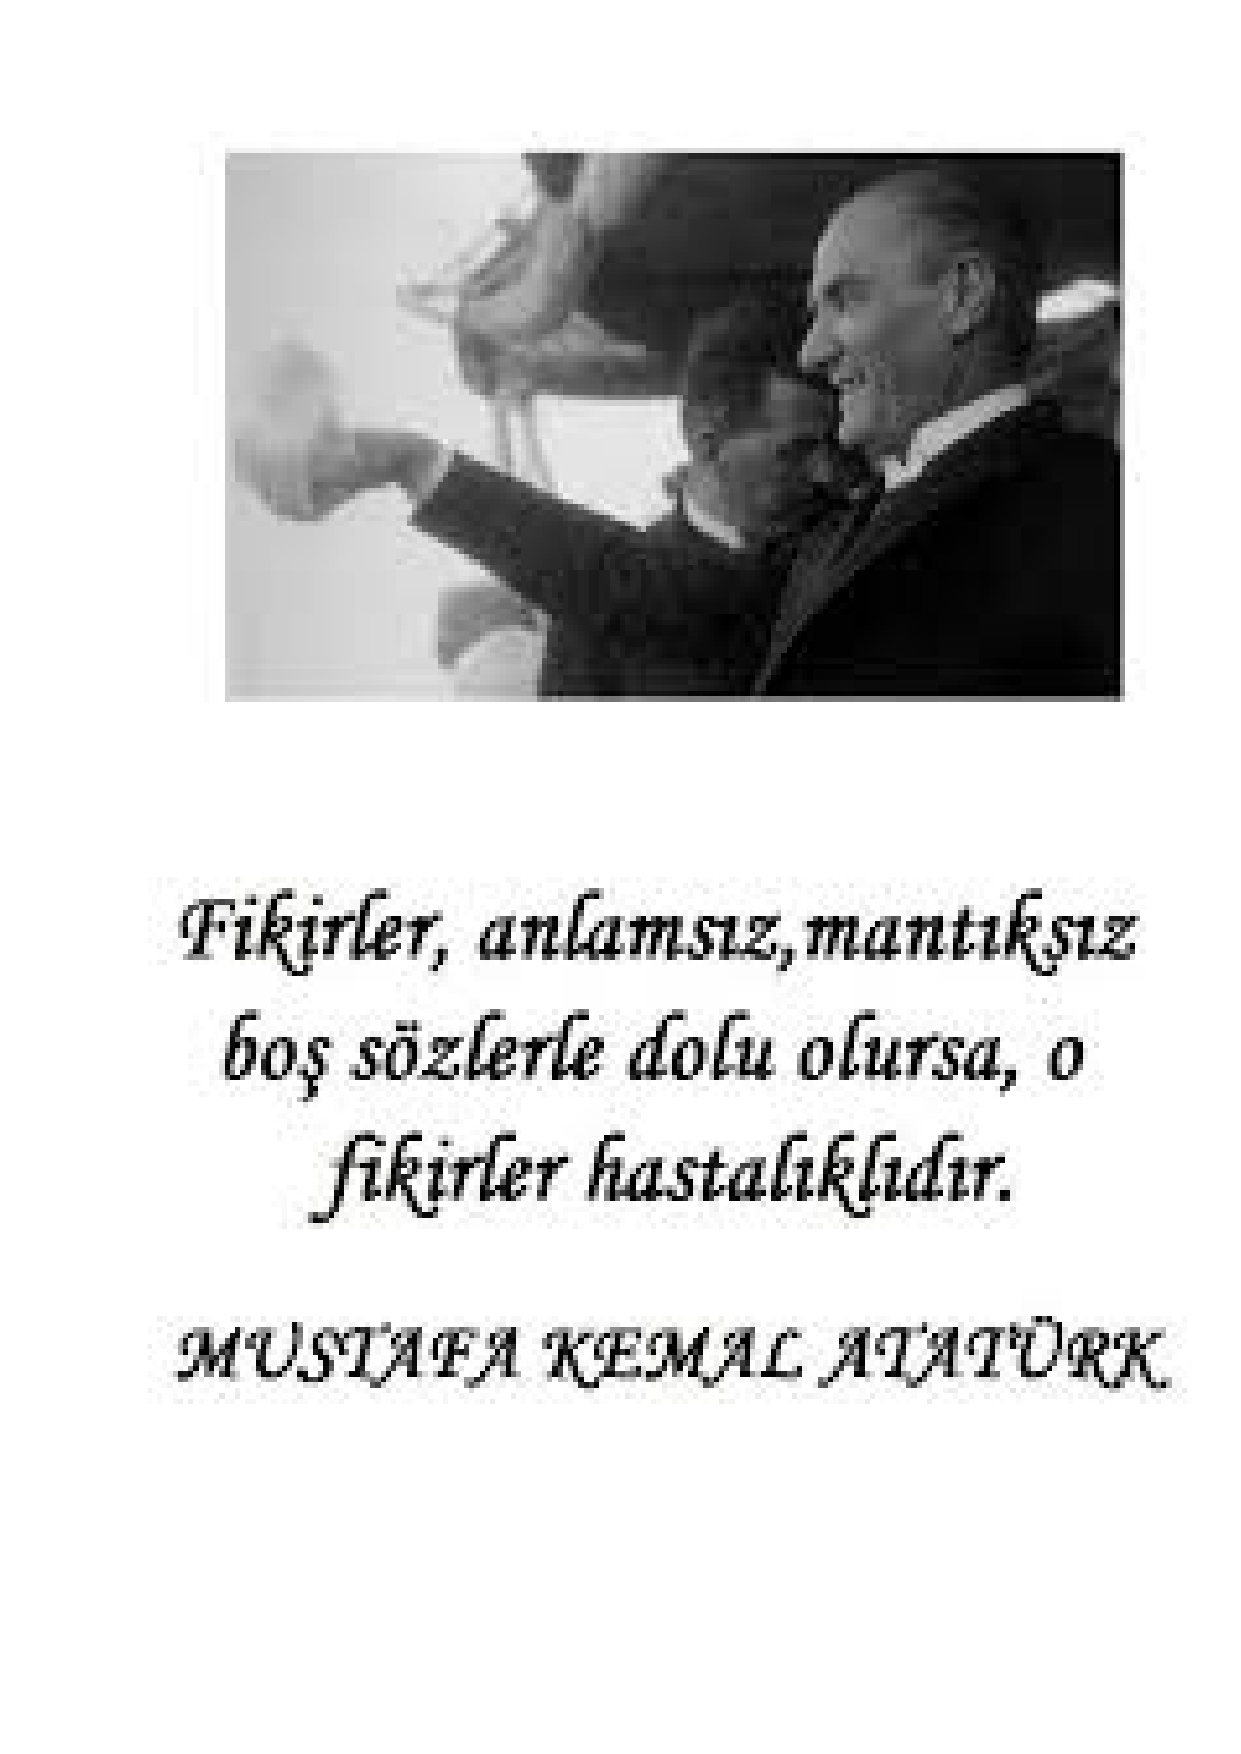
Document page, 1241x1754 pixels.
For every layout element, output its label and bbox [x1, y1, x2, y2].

picture [147, 88, 1193, 1465]
